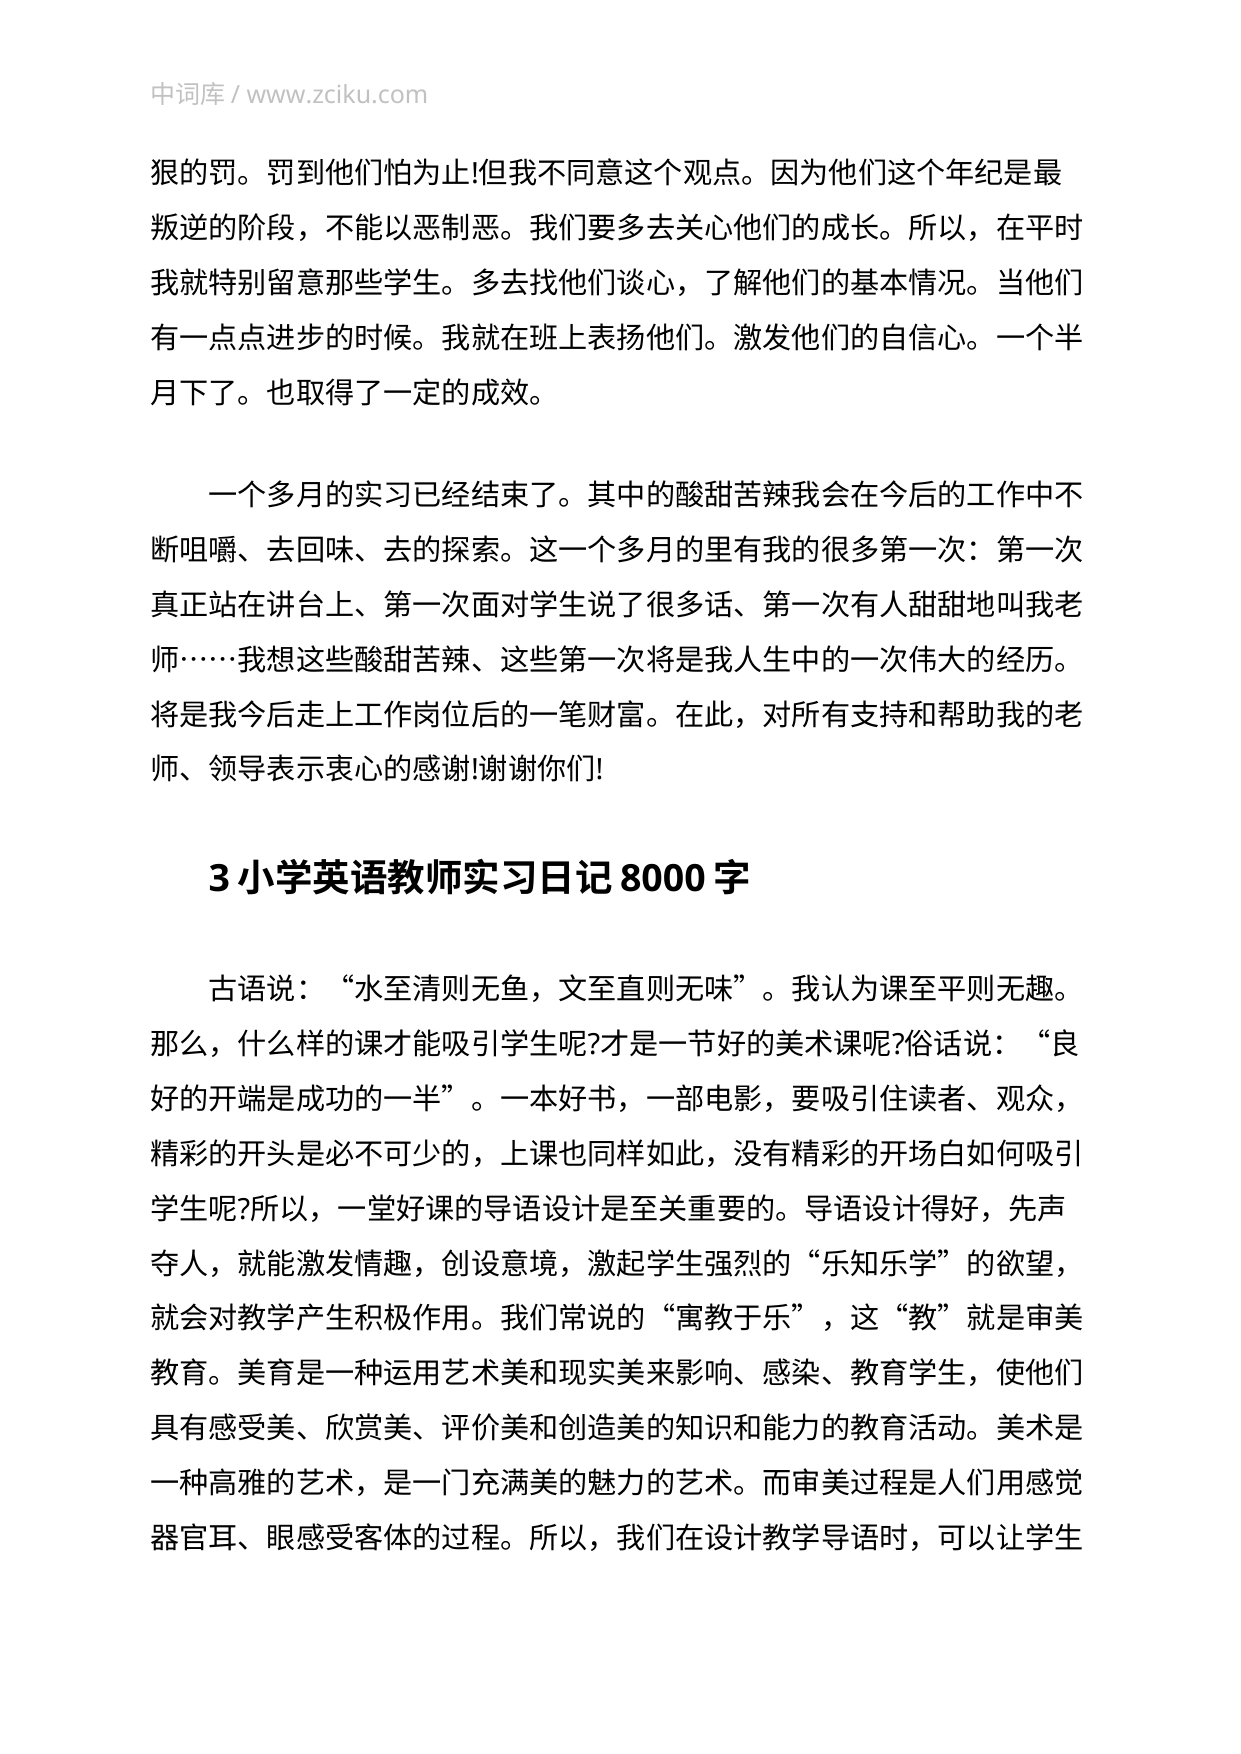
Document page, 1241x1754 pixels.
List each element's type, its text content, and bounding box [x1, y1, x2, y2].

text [150, 150, 1090, 412]
text 一个多月的实习已经结束了。其中的酸甜苦辣我会在今后的工作中不断咀嚼、去回味、去的探索。这一个多月的里有我的很多第一次：第一次真正站在讲台上、第一次面对学生说了很多话、第一次有人甜甜地叫我老师……我想这些酸甜苦辣、这些第一次将是我人生中的一次伟大的经历。将是我今后走上工作岗位后的一笔财富。在此，对所有支持和帮助我的老师、领导表示衷心的感谢!谢谢你们! [150, 471, 1090, 788]
text 3小学英语教师实习日记8000字 [150, 848, 1090, 902]
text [150, 966, 1090, 1557]
